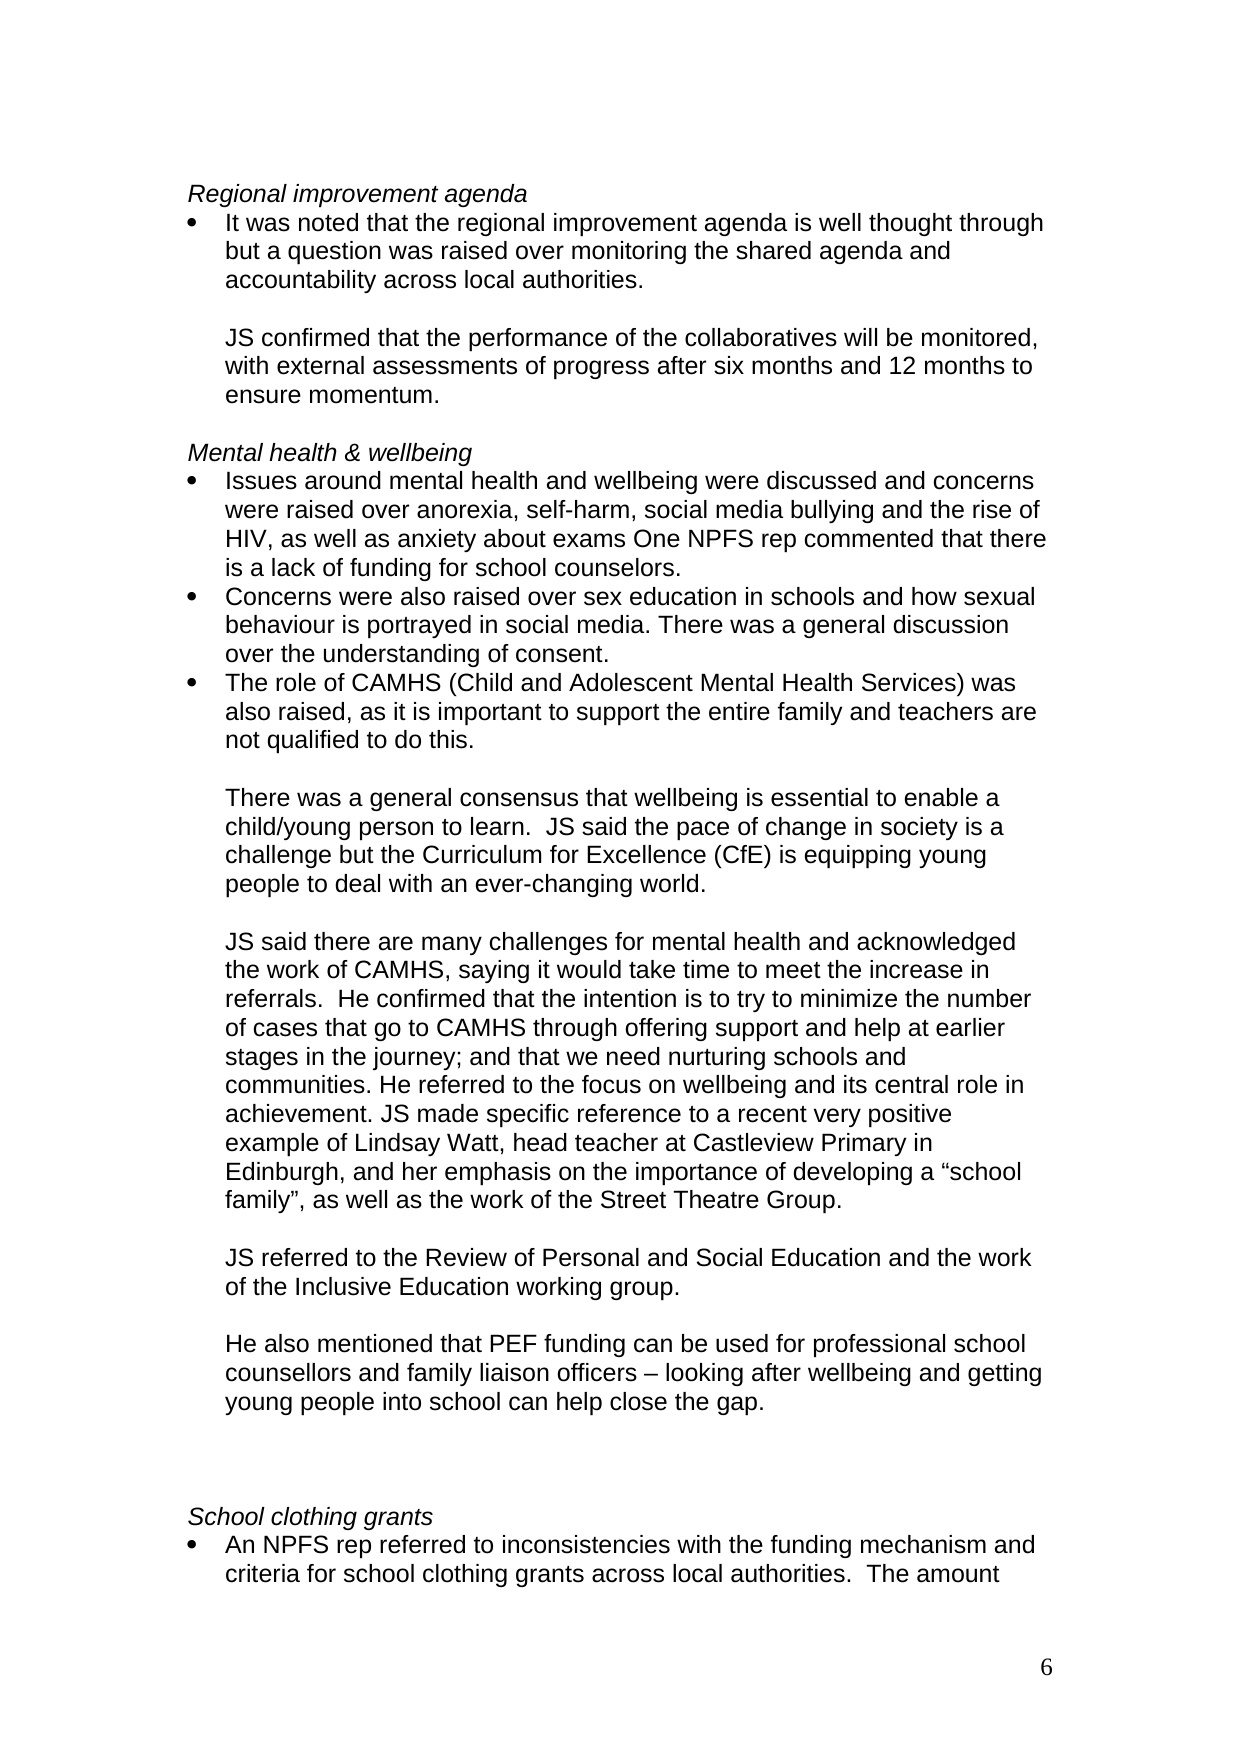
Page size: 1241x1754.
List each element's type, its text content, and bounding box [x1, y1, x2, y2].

text JS referred to the Review of Personal and Social Education and the work of the Inclusive Education working group. [225, 1243, 1053, 1300]
text School clothing grants [187, 1502, 1053, 1530]
list The role of CAMHS (Child and Adolescent Mental Health Services) was also raised, as it is important to support the entire family and teachers are not qualified to do this. [187, 668, 1053, 754]
text JS said there are many challenges for mental health and acknowledged the work of CAMHS, saying it would take time to meet the increase in referrals. He confirmed that the intention is to try to minimize the number of cases that go to CAMHS through offering support and help at earlier stages in the journey; and that we need nurturing schools and communities. He referred to the focus on wellbeing and its central role in achievement. JS made specific reference to a recent very positive example of Lindsay Watt, head teacher at Castleview Primary in Edinburgh, and her emphasis on the importance of developing a “school family”, as well as the work of the Street Theatre Group. [225, 927, 1053, 1214]
text Regional improvement agenda [187, 179, 1053, 207]
text Mental health & wellbeing [187, 438, 1053, 466]
list Concerns were also raised over sex education in schools and how sexual behaviour is portrayed in social media. There was a general discussion over the understanding of consent. [187, 581, 1053, 668]
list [187, 1530, 1053, 1588]
list It was noted that the regional improvement agenda is well thought through but a question was raised over monitoring the shared agenda and accountability across local authorities. JS confirmed that the performance of the collaboratives will be monitored, with external assessments of progress after six months and 12 months to ensure momentum. [187, 207, 1053, 409]
text There was a general consensus that wellbeing is essential to enable a child/young person to learn. JS said the pace of change in society is a challenge but the Curriculum for Excellence (CfE) is equipping young people to deal with an ever-changing world. [225, 783, 1053, 898]
text He also mentioned that PEF funding can be used for professional school counsellors and family liaison officers – looking after wellbeing and getting young people into school can help close the gap. [225, 1300, 1053, 1415]
list Issues around mental health and wellbeing were discussed and concerns were raised over anorexia, self-harm, social media bullying and the rise of HIV, as well as anxiety about exams One NPFS rep commented that there is a lack of funding for school counselors. [187, 466, 1053, 581]
